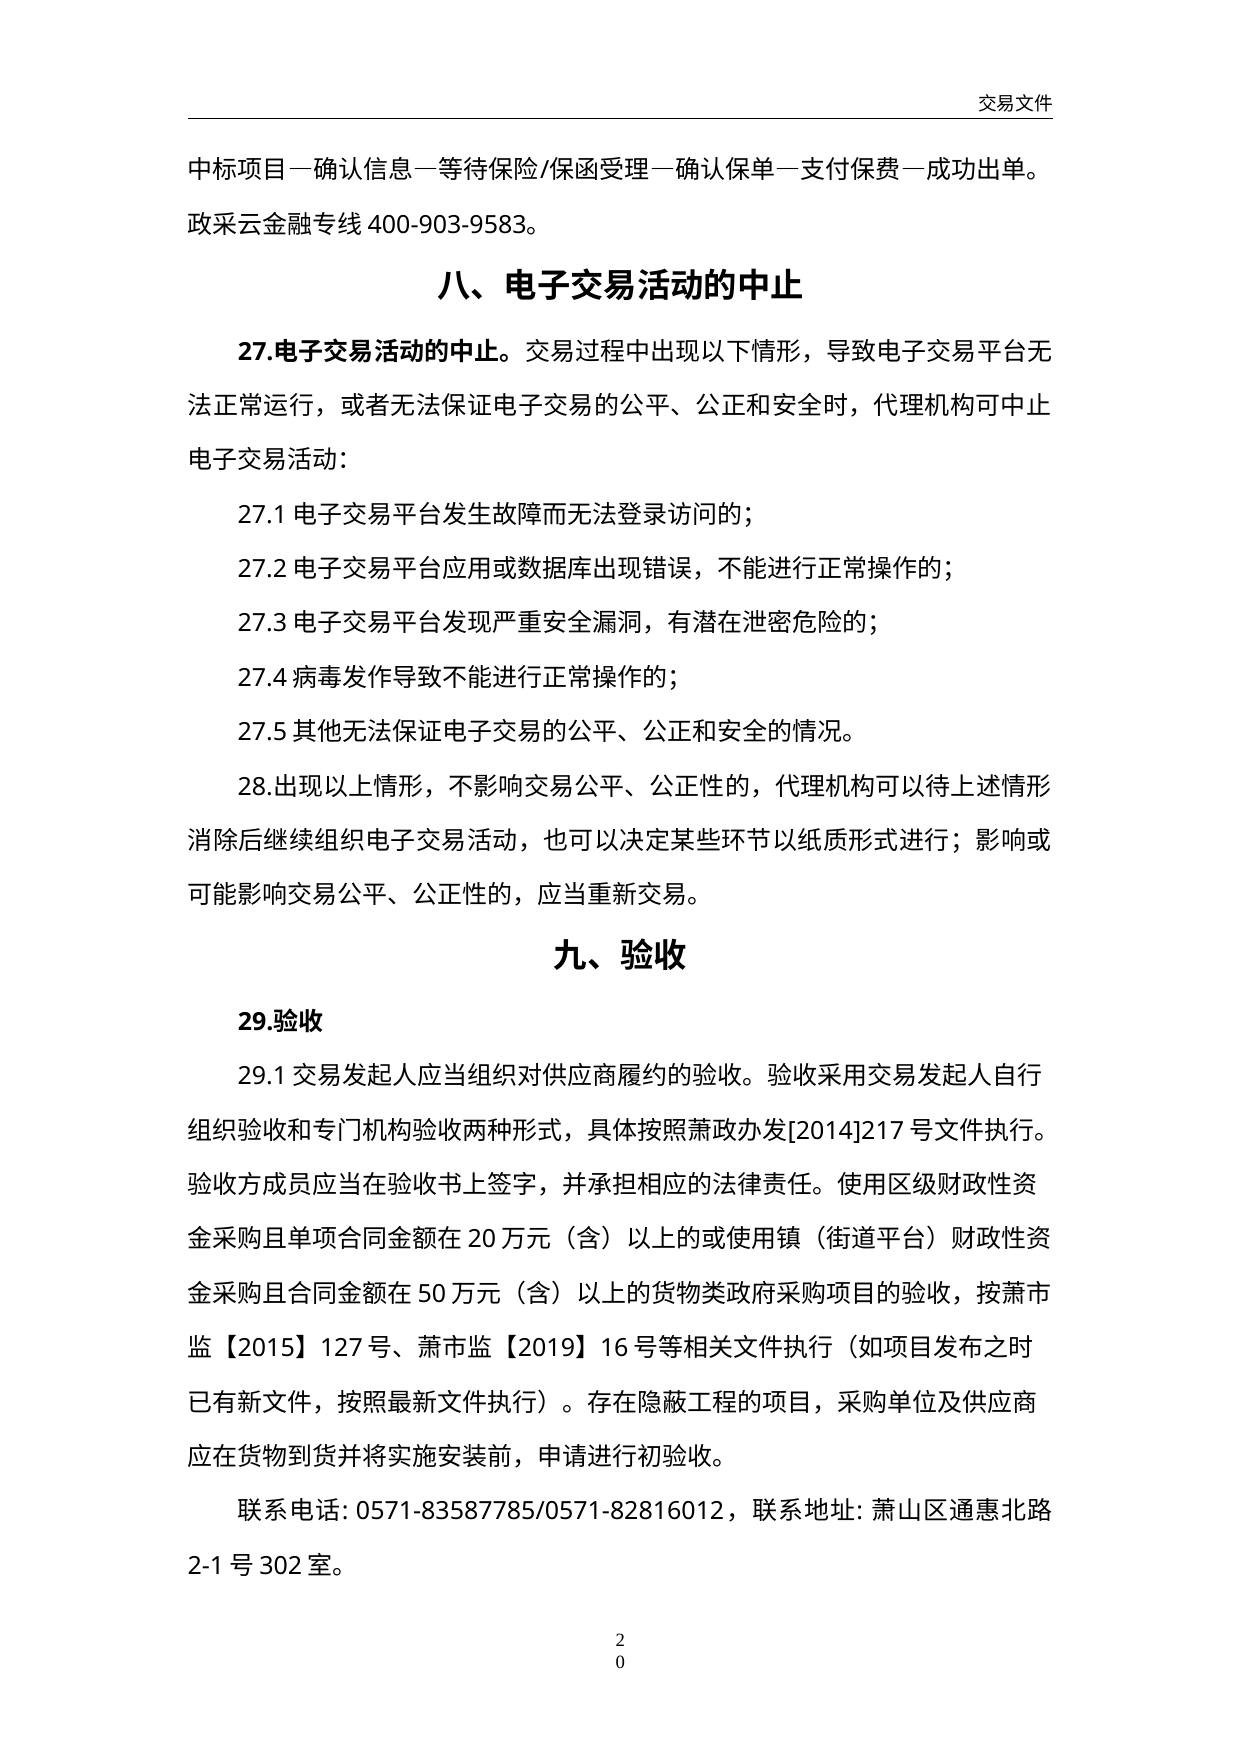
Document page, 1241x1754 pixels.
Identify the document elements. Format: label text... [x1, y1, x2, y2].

text 29.1交易发起人应当组织对供应商履约的验收。验收采用交易发起人自行组织验收和专门机构验收两种形式，具体按照萧政办发[2014]217号文件执行。验收方成员应当在验收书上签字，并承担相应的法律责任。使用区级财政性资金采购且单项合同金额在20万元（含）以上的或使用镇（街道平台）财政性资金采购且合同金额在50万元（含）以上的货物类政府采购项目的验收，按萧市监【2015】127号、萧市监【2019】16号等相关文件执行（如项目发布之时已有新文件，按照最新文件执行）。存在隐蔽工程的项目，采购单位及供应商应在货物到货并将实施安装前，申请进行初验收。 [187, 1056, 1053, 1473]
text 27.4病毒发作导致不能进行正常操作的； [187, 657, 1053, 693]
text 27.电子交易活动的中止。交易过程中出现以下情形，导致电子交易平台无法正常运行，或者无法保证电子交易的公平、公正和安全时，代理机构可中止电子交易活动： [187, 331, 1053, 476]
text 27.1电子交易平台发生故障而无法登录访问的； [187, 494, 1053, 530]
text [187, 150, 1053, 241]
text 八、电子交易活动的中止 [187, 259, 1053, 307]
text 九、验收 [187, 929, 1053, 977]
text 27.3电子交易平台发现严重安全漏洞，有潜在泄密危险的； [187, 603, 1053, 639]
text 28.出现以上情形，不影响交易公平、公正性的，代理机构可以待上述情形消除后继续组织电子交易活动，也可以决定某些环节以纸质形式进行；影响或可能影响交易公平、公正性的，应当重新交易。 [187, 766, 1053, 911]
text 联系电话: 0571-83587785/0571-82816012，联系地址: 萧山区通惠北路2-1号302室。 [187, 1491, 1053, 1581]
text 27.5其他无法保证电子交易的公平、公正和安全的情况。 [187, 712, 1053, 748]
text 29.验收 [187, 1001, 1053, 1038]
text 27.2电子交易平台应用或数据库出现错误，不能进行正常操作的； [187, 548, 1053, 585]
